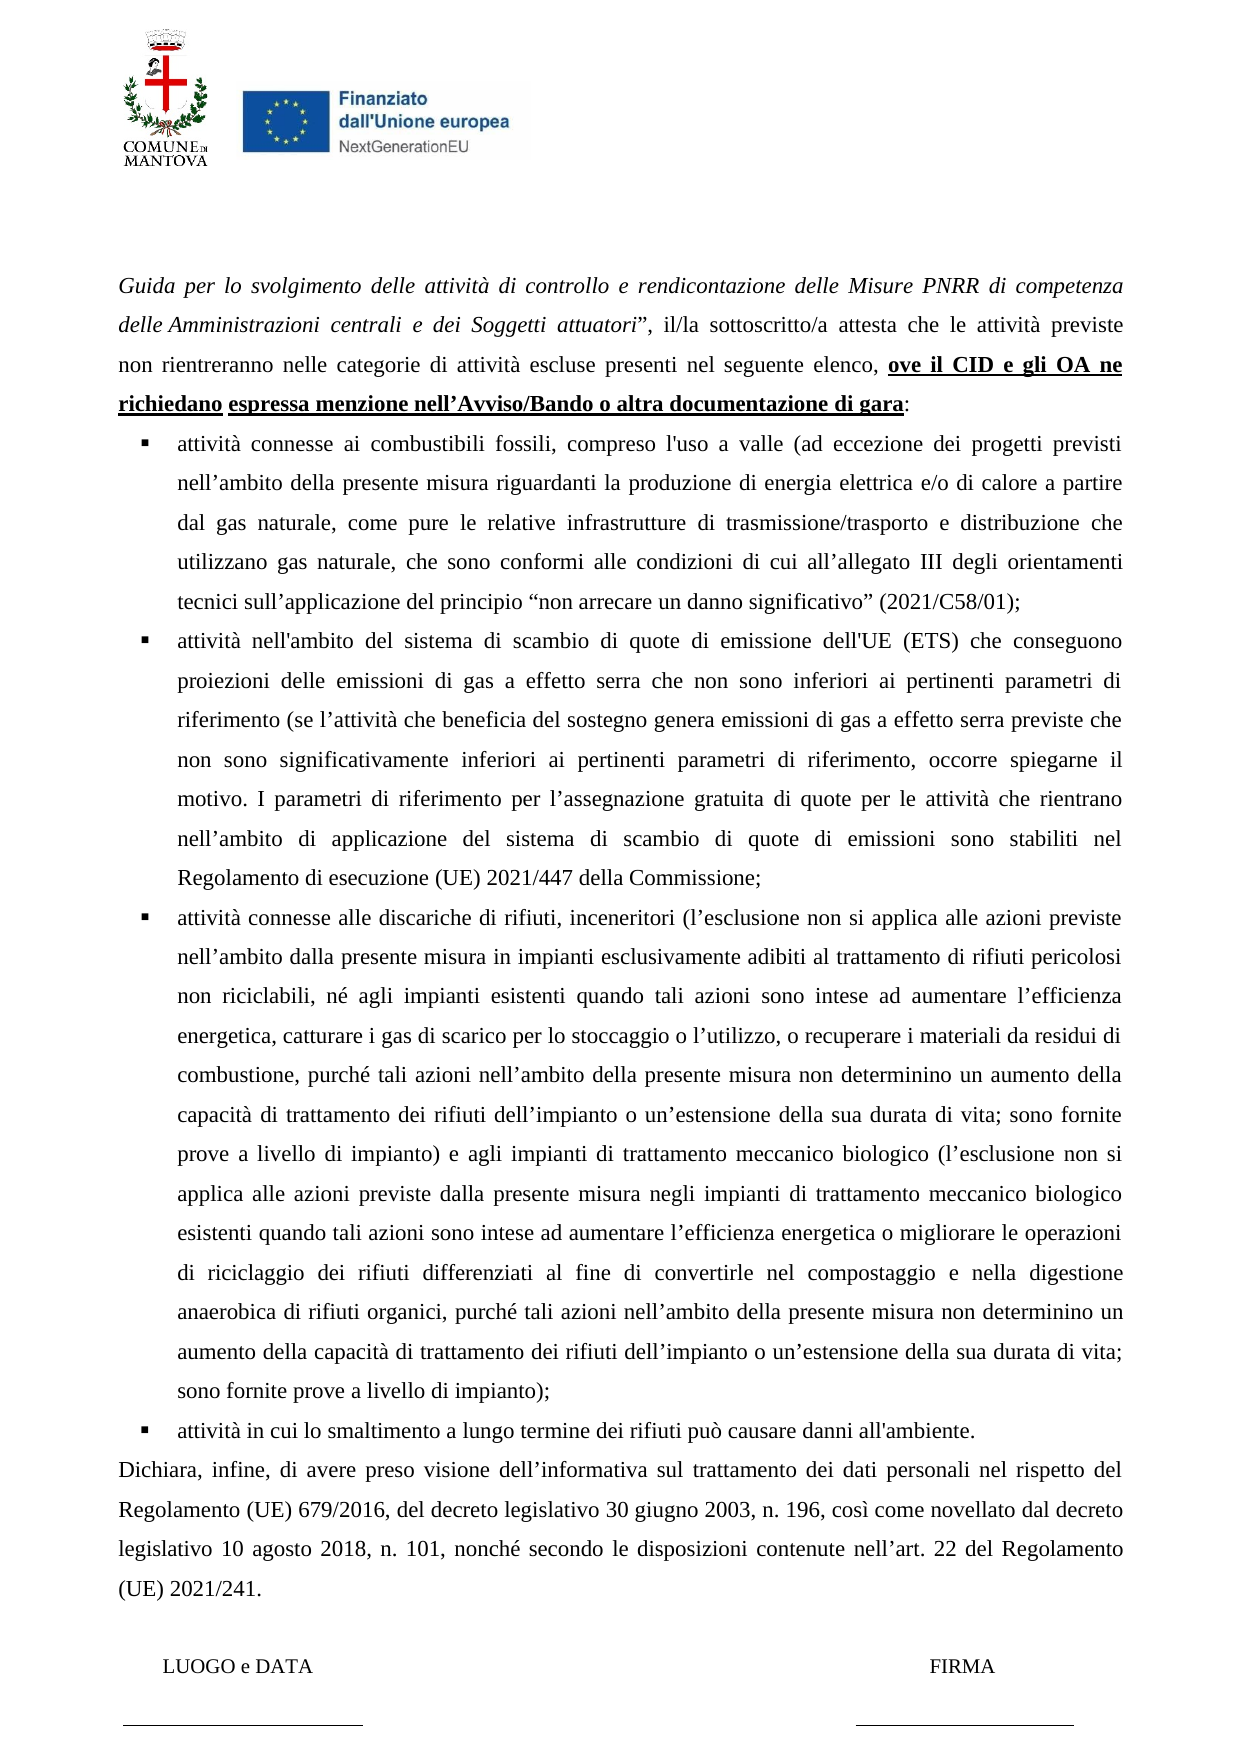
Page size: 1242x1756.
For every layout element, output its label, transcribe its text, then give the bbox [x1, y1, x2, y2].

list attività nell'ambito del sistema di scambio di quote di emissione dell'UE (ETS) che conseguono proiezioni delle emissioni di gas a effetto serra che non sono inferiori ai pertinenti parametri di riferimento (se l’attività che beneficia del sostegno genera emissioni di gas a effetto serra previste che non sono significativamente inferiori ai pertinenti parametri di riferimento, occorre spiegarne il motivo. I parametri di riferimento per l’assegnazione gratuita di quote per le attività che rientrano nell’ambito di applicazione del sistema di scambio di quote di emissioni sono stabiliti nel Regolamento di esecuzione (UE) 2021/447 della Commissione; [139, 627, 1123, 890]
list attività in cui lo smaltimento a lungo termine dei rifiuti può causare danni all'ambiente. [139, 1417, 1139, 1443]
list attività connesse alle discariche di rifiuti, inceneritori (l’esclusione non si applica alle azioni previste nell’ambito dalla presente misura in impianti esclusivamente adibiti al trattamento di rifiuti pericolosi non riciclabili, né agli impianti esistenti quando tali azioni sono intese ad aumentare l’efficienza energetica, catturare i gas di scarico per lo stoccaggio o l’utilizzo, o recuperare i materiali da residui di combustione, purché tali azioni nell’ambito della presente misura non determinino un aumento della capacità di trattamento dei rifiuti dell’impianto o un’estensione della sua durata di vita; sono fornite prove a livello di impianto) e agli impianti di trattamento meccanico biologico (l’esclusione non si applica alle azioni previste dalla presente misura negli impianti di trattamento meccanico biologico esistenti quando tali azioni sono intese ad aumentare l’efficienza energetica o migliorare le operazioni di riciclaggio dei rifiuti differenziati al fine di convertirle nel compostaggio e nella digestione anaerobica di rifiuti organici, purché tali azioni nell’ambito della presente misura non determinino un aumento della capacità di trattamento dei rifiuti dell’impianto o un’estensione della sua durata di vita; sono fornite prove a livello di impianto); [139, 904, 1124, 1404]
list attività connesse ai combustibili fossili, compreso l'uso a valle (ad eccezione dei progetti previsti nell’ambito della presente misura riguardanti la produzione di energia elettrica e/o di calore a partire dal gas naturale, come pure le relative infrastrutture di trasmissione/trasporto e distribuzione che utilizzano gas naturale, che sono conformi alle condizioni di cui all’allegato III degli orientamenti tecnici sull’applicazione del principio “non arrecare un danno significativo” (2021/C58/01); [139, 430, 1123, 614]
text LUOGO e DATA FIRMA [162, 1654, 1139, 1678]
text Dichiara, infine, di avere preso visione dell’informativa sul trattamento dei dati personali nel rispetto del Regolamento (UE) 679/2016, del decreto legislativo 30 giugno 2003, n. 196, così come novellato dal decreto legislativo 10 agosto 2018, n. 101, nonché secondo le disposizioni contenute nell’art. 22 del Regolamento (UE) 2021/241. [118, 1456, 1124, 1601]
picture [236, 81, 532, 160]
picture [123, 29, 208, 166]
